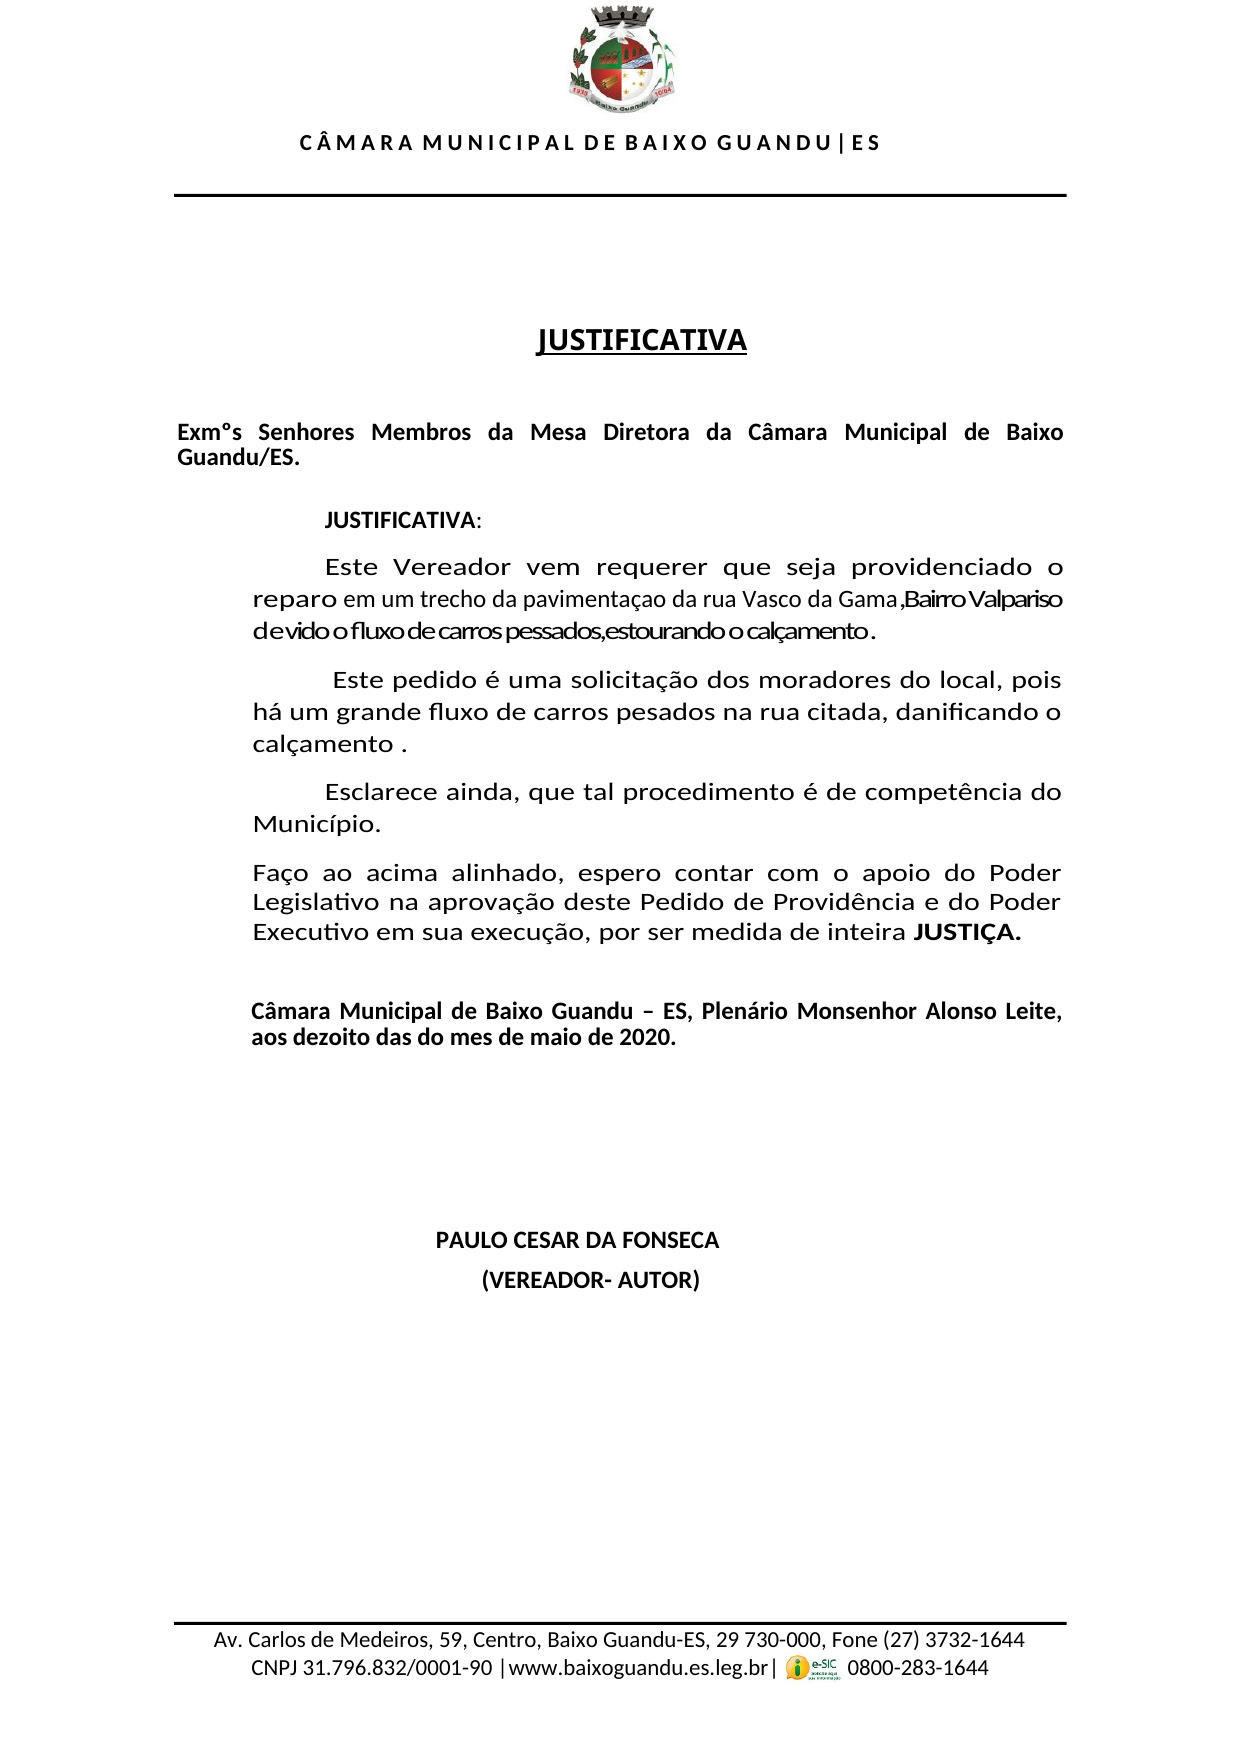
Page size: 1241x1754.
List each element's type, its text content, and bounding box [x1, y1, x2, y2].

text JUSTIFICATIVA: [324, 504, 1076, 534]
text Exmºs Senhores Membros da Mesa Diretora da Câmara Municipal de Baixo Guandu/ES. [177, 420, 1065, 472]
text Este Vereador vem requerer que seja providenciado o reparo em um trecho da pavimentaçao da rua Vasco da Gama,Bairro Valpariso devido o fluxo de carros pessados,estourando o calçamento. [252, 551, 1064, 646]
picture [566, 0, 680, 120]
text Este pedido é uma solicitação dos moradores do local, pois há um grande fluxo de carros pesados na rua citada, danificando o calçamento . [252, 664, 1063, 759]
text Faço ao acima alinhado, espero contar com o apoio do Poder Legislativo na aprovação deste Pedido de Providência e do Poder Executivo em sua execução, por ser medida de inteira JUSTIÇA. [252, 857, 1063, 947]
text Esclarece ainda, que tal procedimento é de competência do Município. [252, 776, 1063, 839]
text PAULO CESAR DA FONSECA (VEREADOR- AUTOR) [436, 1224, 805, 1295]
picture [783, 1652, 842, 1683]
subtitle Câmara Municipal de Baixo Guandu – ES, Plenário Monsenhor Alonso Leite, aos dezoito das do mes de maio de 2020. [251, 999, 1064, 1051]
text JUSTIFICATIVA [538, 319, 1076, 359]
